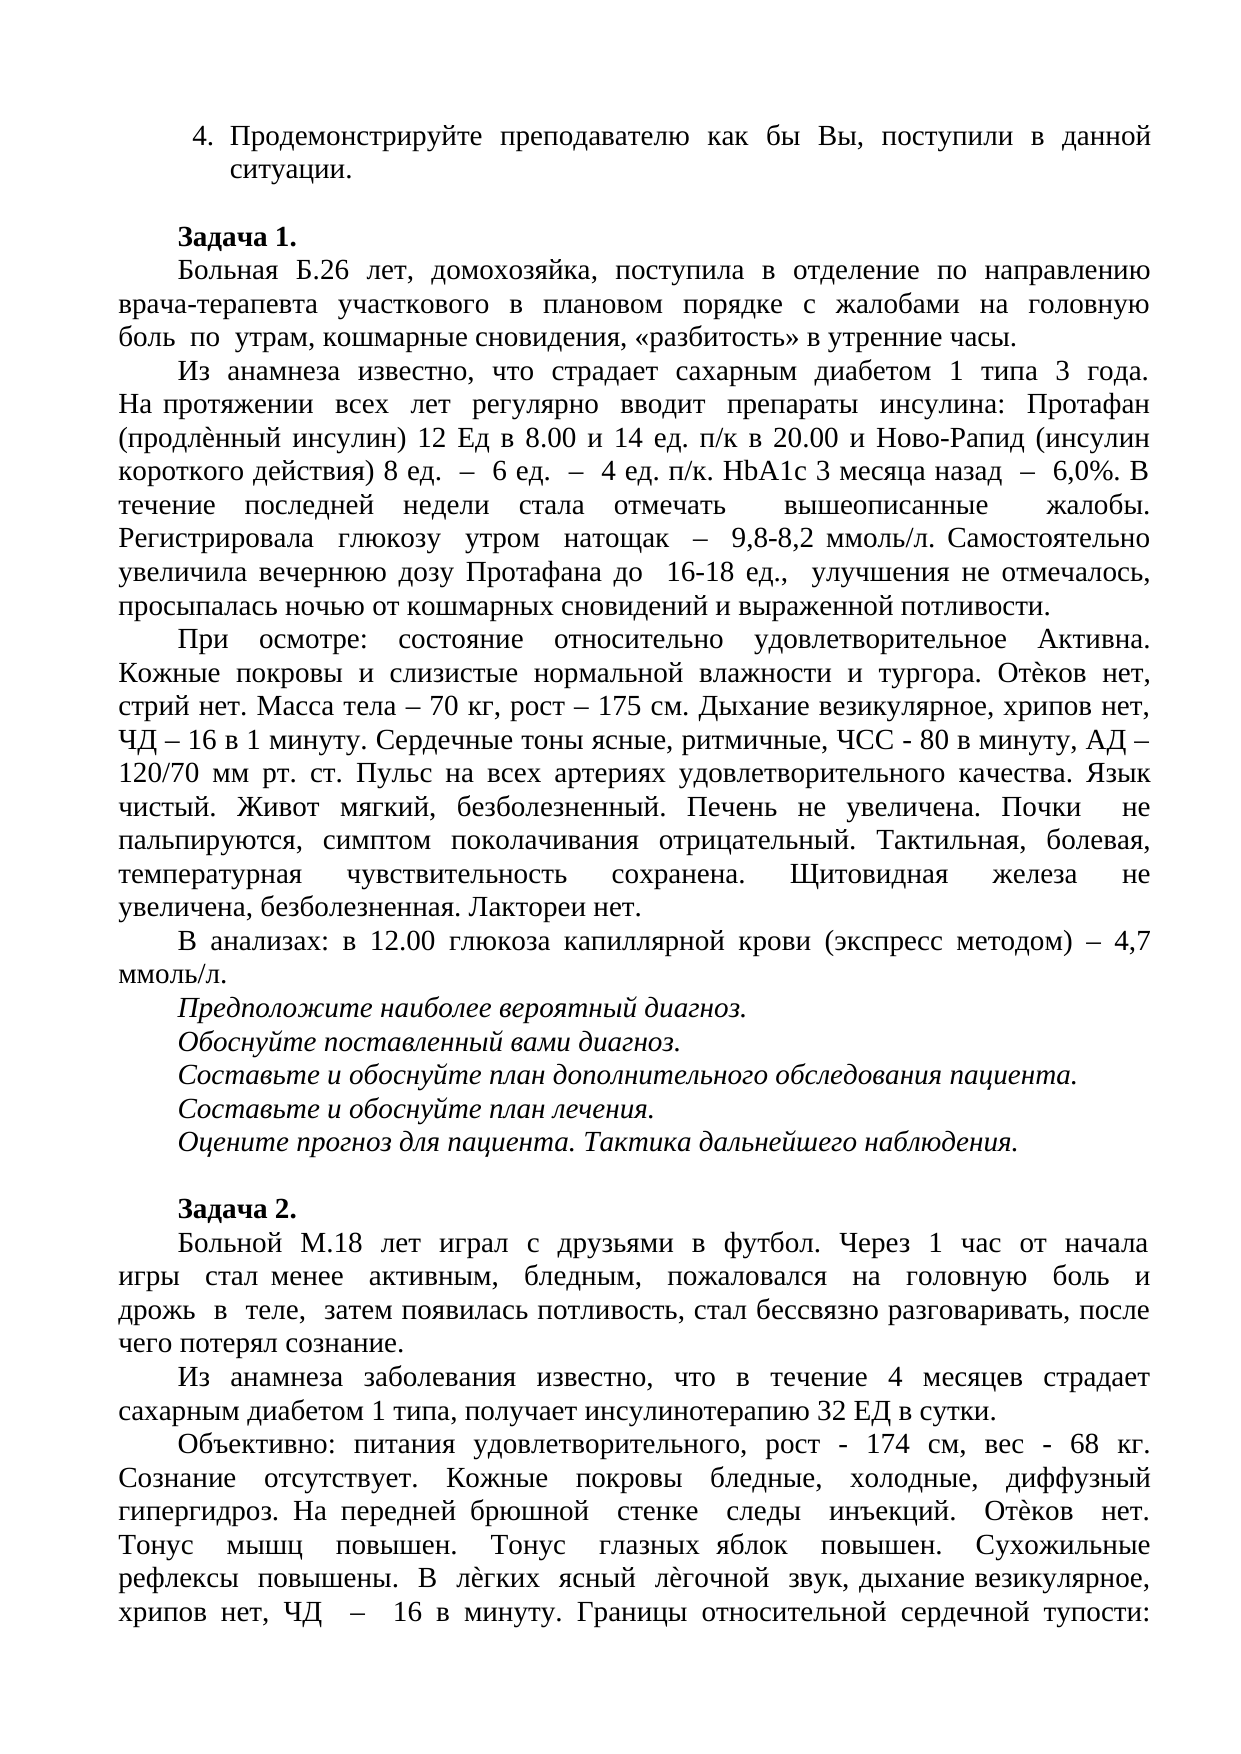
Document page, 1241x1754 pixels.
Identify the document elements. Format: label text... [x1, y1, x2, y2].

list Составьте и обоснуйте план лечения. [118, 1091, 1152, 1124]
list Задача 2. [118, 1191, 1152, 1225]
text Задача 1. [177, 219, 1152, 252]
list Из анамнеза известно, что страдает сахарным диабетом 1 типа 3 года. На протяжении всех лет регулярно вводит препараты инсулина: Протафан (продлѐнный инсулин) 12 Ед в 8.00 и 14 ед. п/к в 20.00 и Ново-Рапид (инсулин короткого действия) 8 ед. – 6 ед. – 4 ед. п/к. НbA1c 3 месяца назад – 6,0%. В течение последней недели стала отмечать вышеописанные жалобы. Регистрировала глюкозу утром натощак – 9,8-8,2 ммоль/л. Самостоятельно увеличила вечернюю дозу Протафана до 16-18 ед., улучшения не отмечалось, просыпалась ночью от кошмарных сновидений и выраженной потливости. [118, 353, 1152, 621]
list Предположите наиболее вероятный диагноз. [118, 990, 1152, 1024]
list Больная Б.26 лет, домохозяйка, поступила в отделение по направлению врача-терапевта участкового в плановом порядке с жалобами на головную боль по утрам, кошмарные сновидения, «разбитость» в утренние часы. [118, 252, 1152, 353]
list Оцените прогноз для пациента. Тактика дальнейшего наблюдения. [118, 1124, 1152, 1158]
list Из анамнеза заболевания известно, что в течение 4 месяцев страдает сахарным диабетом 1 типа, получает инсулинотерапию 32 ЕД в сутки. [118, 1359, 1152, 1426]
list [118, 1426, 1152, 1627]
list В анализах: в 12.00 глюкоза капиллярной крови (экспресс методом) – 4,7 ммоль/л. [118, 923, 1152, 990]
list Обоснуйте поставленный вами диагноз. [118, 1024, 1152, 1057]
list Больной М.18 лет играл с друзьями в футбол. Через 1 час от начала игры стал менее активным, бледным, пожаловался на головную боль и дрожь в теле, затем появилась потливость, стал бессвязно разговаривать, после чего потерял сознание. [118, 1225, 1152, 1359]
list При осмотре: состояние относительно удовлетворительное Активна. Кожные покровы и слизистые нормальной влажности и тургора. Отѐков нет, стрий нет. Масса тела – 70 кг, рост – 175 см. Дыхание везикулярное, хрипов нет, ЧД – 16 в 1 минуту. Сердечные тоны ясные, ритмичные, ЧСС - 80 в минуту, АД – 120/70 мм рт. ст. Пульс на всех артериях удовлетворительного качества. Язык чистый. Живот мягкий, безболезненный. Печень не увеличена. Почки не пальпируются, симптом поколачивания отрицательный. Тактильная, болевая, температурная чувствительность сохранена. Щитовидная железа не увеличена, безболезненная. Лактореи нет. [118, 621, 1152, 923]
list Продемонстрируйте преподавателю как бы Вы, поступили в данной ситуации. [192, 118, 1152, 185]
list Составьте и обоснуйте план дополнительного обследования пациента. [118, 1057, 1152, 1091]
